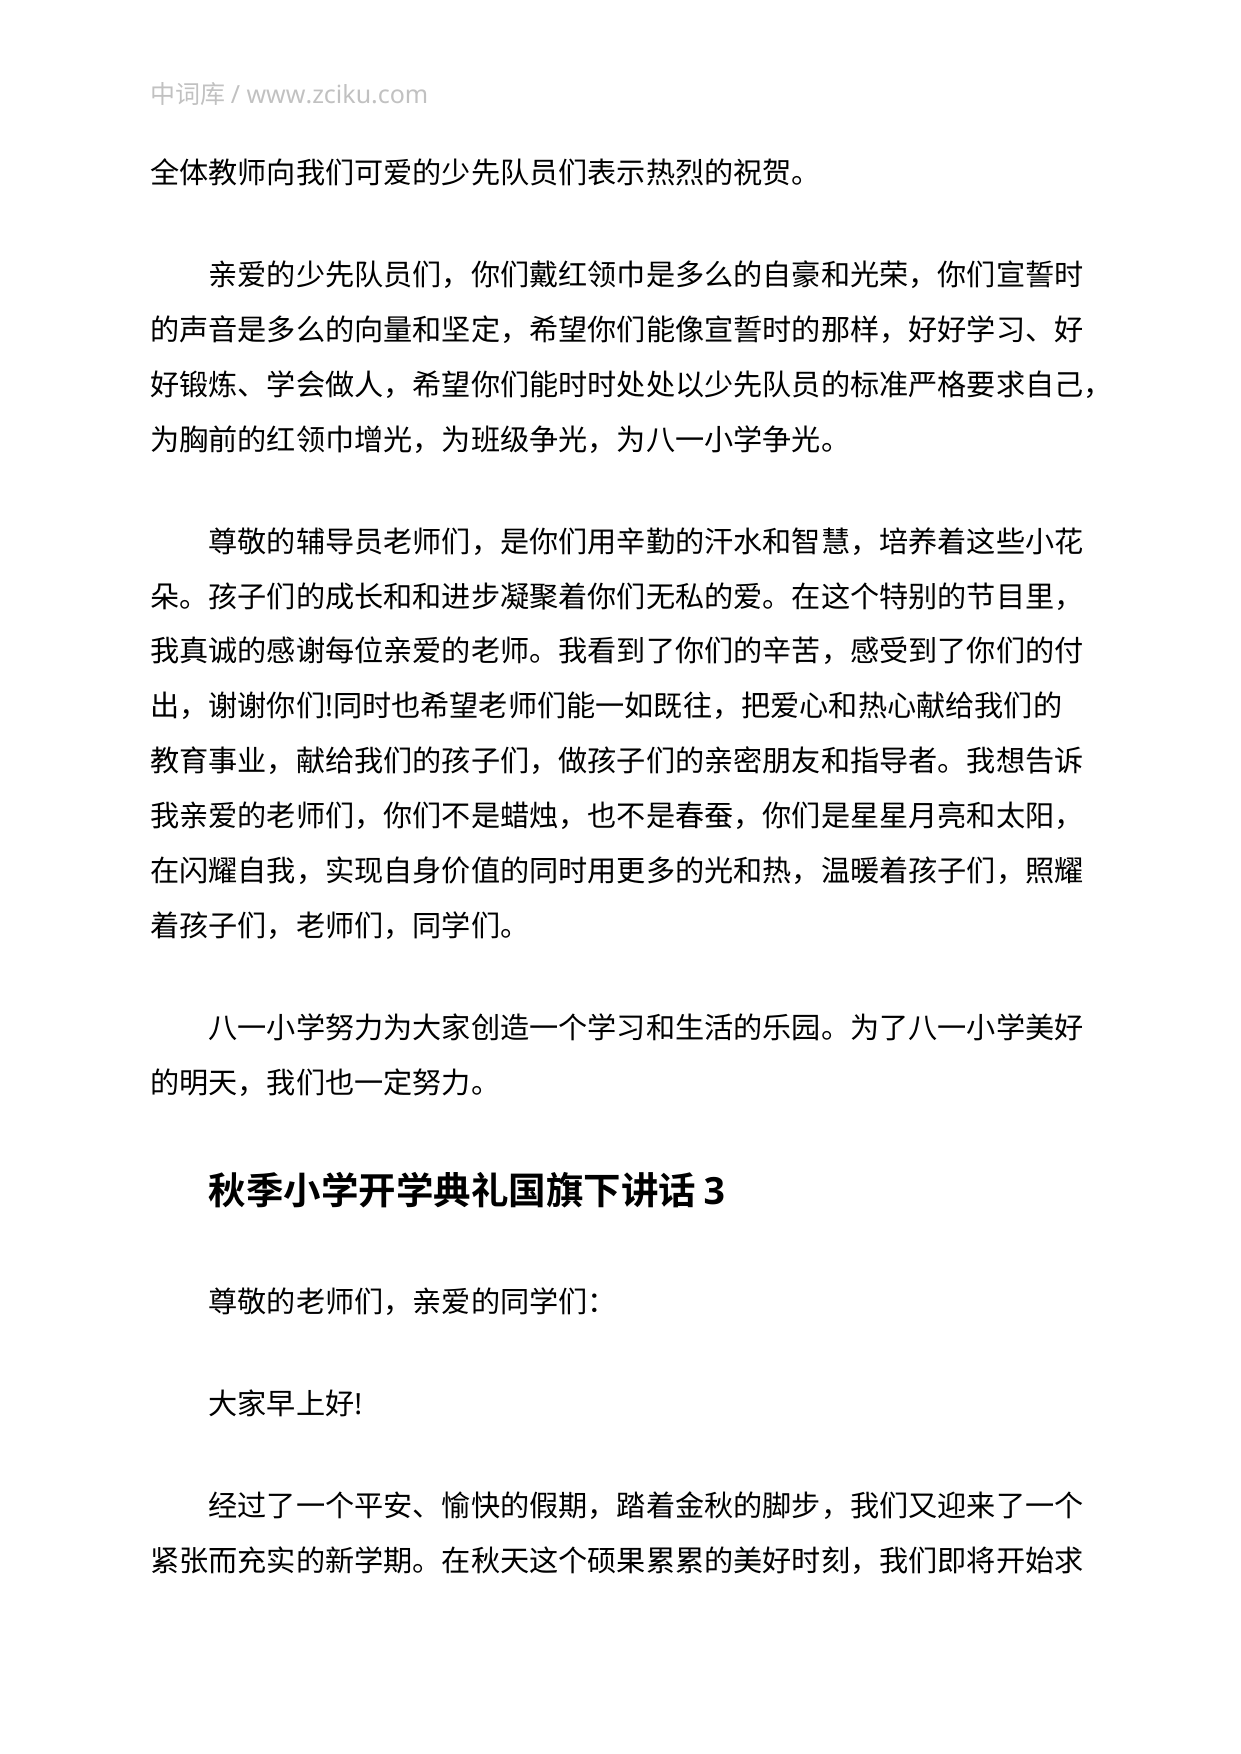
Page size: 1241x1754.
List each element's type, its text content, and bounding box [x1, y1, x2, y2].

text 尊敬的老师们，亲爱的同学们： [150, 1279, 1090, 1321]
text 亲爱的少先队员们，你们戴红领巾是多么的自豪和光荣，你们宣誓时的声音是多么的向量和坚定，希望你们能像宣誓时的那样，好好学习、好好锻炼、学会做人，希望你们能时时处处以少先队员的标准严格要求自己，为胸前的红领巾增光，为班级争光，为八一小学争光。 [150, 252, 1090, 459]
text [150, 1482, 1090, 1579]
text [150, 150, 1090, 192]
text 大家早上好! [150, 1380, 1090, 1423]
text 秋季小学开学典礼国旗下讲话3 [150, 1161, 1090, 1216]
text 八一小学努力为大家创造一个学习和生活的乐园。为了八一小学美好的明天，我们也一定努力。 [150, 1004, 1090, 1102]
text 尊敬的辅导员老师们，是你们用辛勤的汗水和智慧，培养着这些小花朵。孩子们的成长和和进步凝聚着你们无私的爱。在这个特别的节目里，我真诚的感谢每位亲爱的老师。我看到了你们的辛苦，感受到了你们的付出，谢谢你们!同时也希望老师们能一如既往，把爱心和热心献给我们的教育事业，献给我们的孩子们，做孩子们的亲密朋友和指导者。我想告诉我亲爱的老师们，你们不是蜡烛，也不是春蚕，你们是星星月亮和太阳，在闪耀自我，实现自身价值的同时用更多的光和热，温暖着孩子们，照耀着孩子们，老师们，同学们。 [150, 518, 1090, 945]
